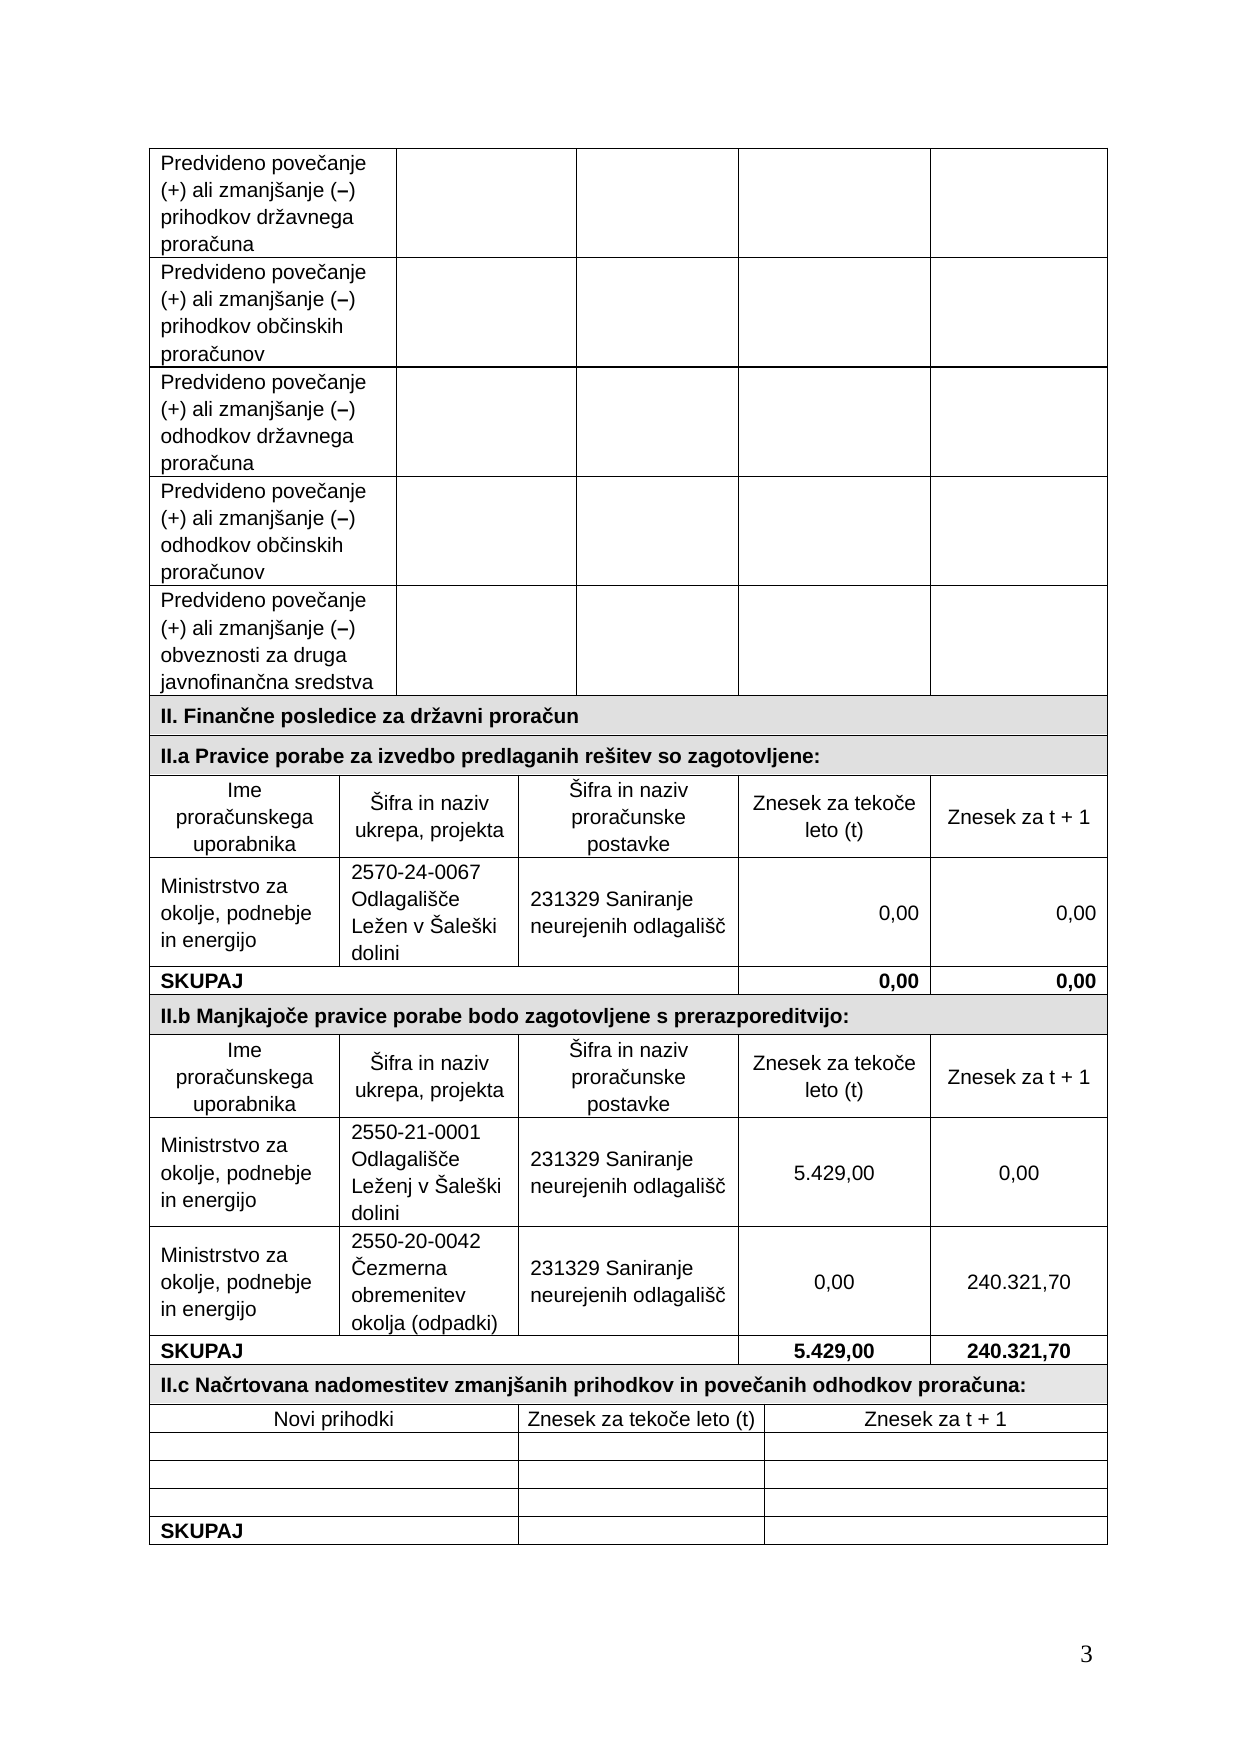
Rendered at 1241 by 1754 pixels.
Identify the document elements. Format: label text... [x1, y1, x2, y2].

table_cell [931, 149, 1107, 257]
table_cell [397, 368, 576, 476]
table_cell [577, 477, 738, 585]
table_cell [765, 1517, 1107, 1544]
table_cell Šifra in naziv ukrepa, projekta [340, 1035, 518, 1117]
table_cell Znesek za t + 1 [765, 1405, 1107, 1432]
table_cell 231329 Saniranje neurejenih odlagališč [519, 1227, 738, 1335]
table_cell [739, 149, 930, 257]
table_cell Znesek za t + 1 [931, 776, 1107, 857]
table_cell Šifra in naziv proračunske postavke [519, 776, 738, 857]
table_cell 2570-24-0067 Odlagališče Ležen v Šaleški dolini [340, 858, 518, 966]
table_cell [397, 258, 576, 366]
table_cell 0,00 [931, 858, 1107, 966]
table_cell II.b Manjkajoče pravice porabe bodo zagotovljene s prerazporeditvijo: [150, 995, 1107, 1034]
table_cell [150, 1489, 518, 1516]
table_cell Novi prihodki [150, 1405, 518, 1432]
table_cell SKUPAJ [150, 967, 738, 994]
table_cell II.c Načrtovana nadomestitev zmanjšanih prihodkov in povečanih odhodkov proračuna: [150, 1365, 1107, 1403]
table_cell [739, 368, 930, 476]
table_cell [519, 1433, 764, 1460]
table_cell II.a Pravice porabe za izvedbo predlaganih rešitev so zagotovljene: [150, 736, 1107, 774]
table_cell [397, 149, 576, 257]
table_cell Ministrstvo za okolje, podnebje in energijo [150, 858, 339, 966]
table_cell Znesek za t + 1 [931, 1035, 1107, 1117]
table_cell II. Finančne posledice za državni proračun [150, 696, 1107, 734]
table_cell 2550-20-0042 Čezmerna obremenitev okolja (odpadki) [340, 1227, 518, 1335]
table_cell Znesek za tekoče leto (t) [519, 1405, 764, 1432]
table_cell 5.429,00 [739, 1336, 930, 1363]
table_cell Šifra in naziv proračunske postavke [519, 1035, 738, 1117]
table_cell [739, 258, 930, 366]
table_cell [765, 1461, 1107, 1488]
table_cell [150, 1433, 518, 1460]
table_cell Predvideno povečanje (+) ali zmanjšanje (–) odhodkov državnega proračuna [150, 368, 396, 476]
table_cell Predvideno povečanje (+) ali zmanjšanje (–) odhodkov občinskih proračunov [150, 477, 396, 585]
table_cell [519, 1489, 764, 1516]
table_cell 0,00 [739, 858, 930, 966]
table_cell [150, 1461, 518, 1488]
table_cell 0,00 [739, 967, 930, 994]
table_cell Znesek za tekoče leto (t) [739, 776, 930, 857]
table_cell [931, 586, 1107, 694]
table_cell SKUPAJ [150, 1517, 518, 1544]
table_cell [519, 1517, 764, 1544]
table_cell [765, 1489, 1107, 1516]
table_cell SKUPAJ [150, 1336, 738, 1363]
table_cell 0,00 [739, 1227, 930, 1335]
table_cell 0,00 [931, 1118, 1107, 1226]
table_cell 2550-21-0001 Odlagališče Leženj v Šaleški dolini [340, 1118, 518, 1226]
table_cell [931, 258, 1107, 366]
table_cell [577, 586, 738, 694]
table_cell [397, 477, 576, 585]
table_cell Znesek za tekoče leto (t) [739, 1035, 930, 1117]
table_cell 5.429,00 [739, 1118, 930, 1226]
table_cell [397, 586, 576, 694]
table_cell Predvideno povečanje (+) ali zmanjšanje (–) prihodkov državnega proračuna [150, 149, 396, 257]
table_cell [577, 149, 738, 257]
table_cell [931, 477, 1107, 585]
table_cell [577, 368, 738, 476]
table_cell 240.321,70 [931, 1336, 1107, 1363]
table_cell [519, 1461, 764, 1488]
table_cell Ime proračunskega uporabnika [150, 776, 339, 857]
table_cell 0,00 [931, 967, 1107, 994]
table_cell [577, 258, 738, 366]
table_cell Predvideno povečanje (+) ali zmanjšanje (–) prihodkov občinskih proračunov [150, 258, 396, 366]
table_cell Ministrstvo za okolje, podnebje in energijo [150, 1118, 339, 1226]
table_cell [765, 1433, 1107, 1460]
table_cell 231329 Saniranje neurejenih odlagališč [519, 858, 738, 966]
table_cell [931, 368, 1107, 476]
table_cell Šifra in naziv ukrepa, projekta [340, 776, 518, 857]
table_cell [739, 477, 930, 585]
table_cell Ime proračunskega uporabnika [150, 1035, 339, 1117]
table_cell [739, 586, 930, 694]
table_cell 231329 Saniranje neurejenih odlagališč [519, 1118, 738, 1226]
table_cell Ministrstvo za okolje, podnebje in energijo [150, 1227, 339, 1335]
table_cell 240.321,70 [931, 1227, 1107, 1335]
table_cell Predvideno povečanje (+) ali zmanjšanje (–) obveznosti za druga javnofinančna sredstva [150, 586, 396, 694]
